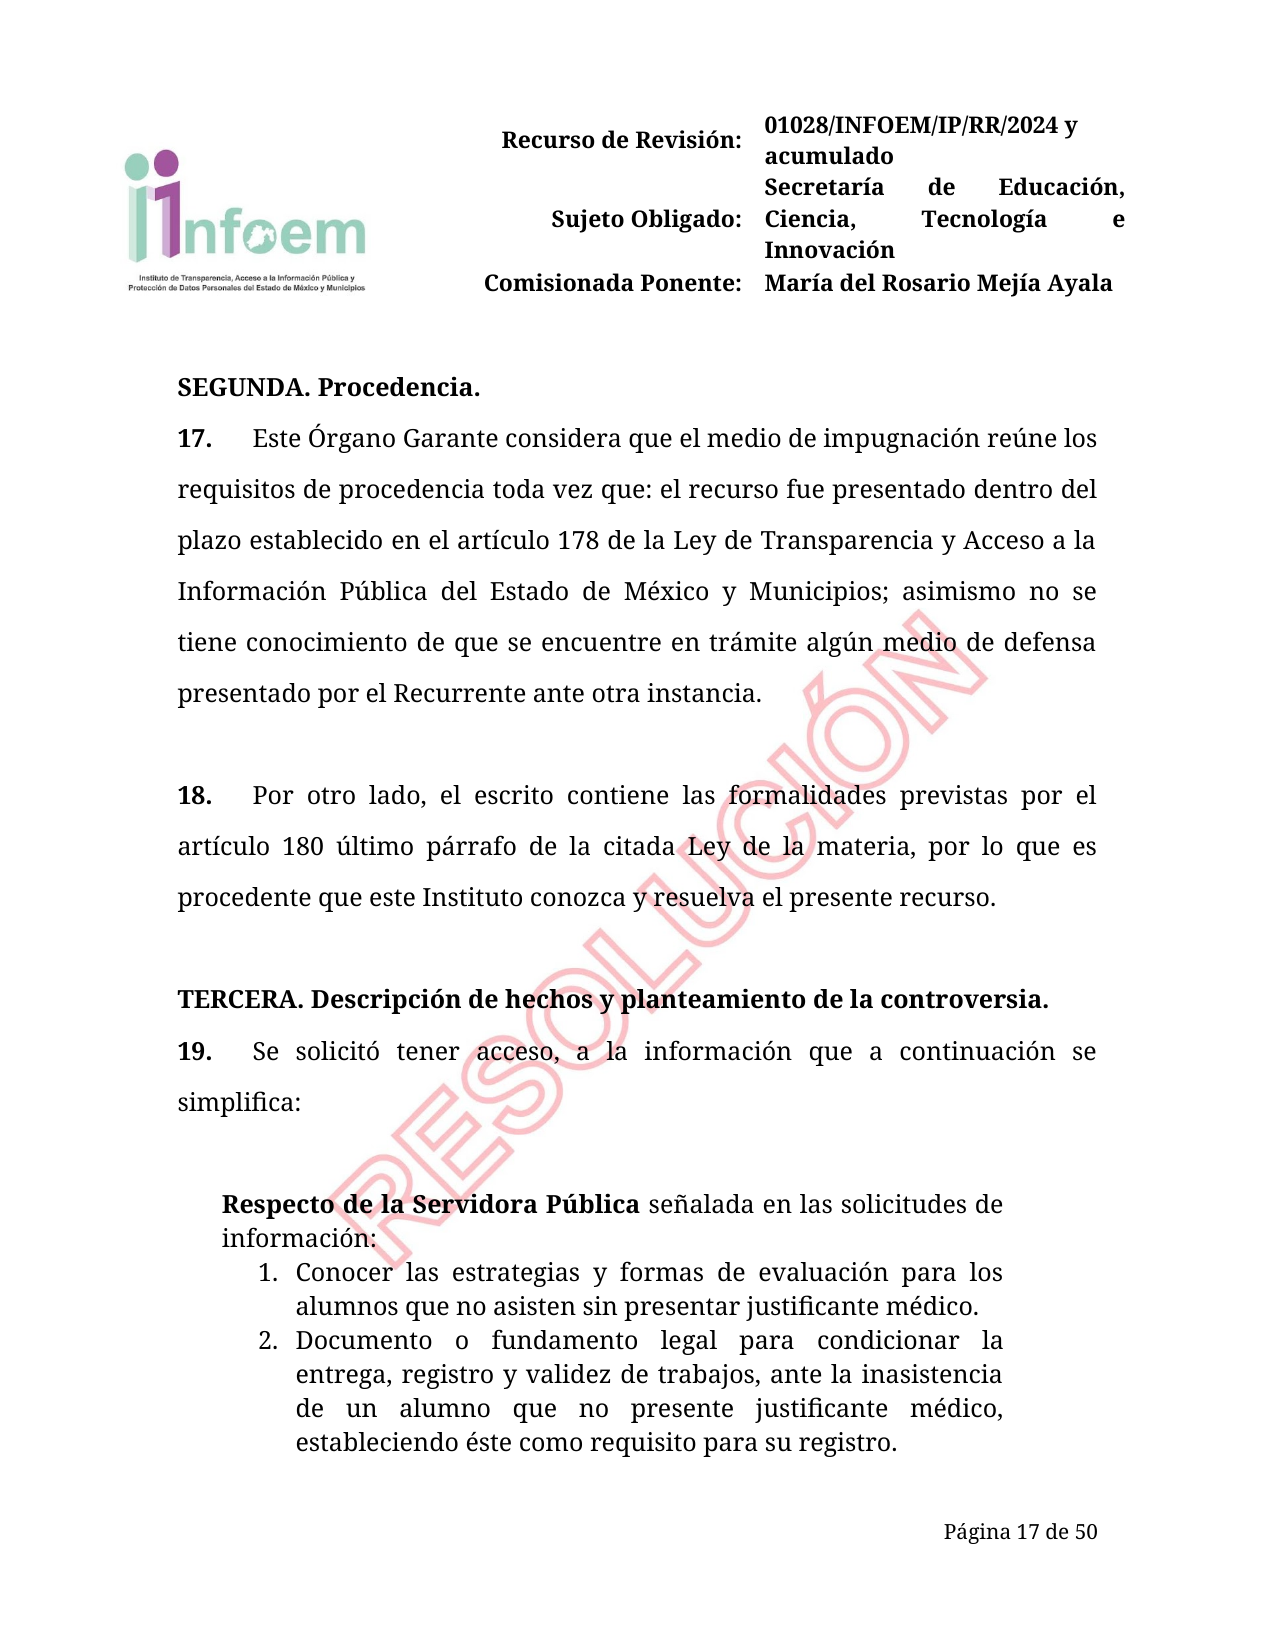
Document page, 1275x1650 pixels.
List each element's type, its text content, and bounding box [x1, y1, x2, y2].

picture [5, 89, 1275, 1650]
text Respecto de la Servidora Pública señalada en las solicitudes de información: [222, 1186, 1004, 1254]
subtitle SEGUNDA. Procedencia. [177, 369, 1098, 404]
list Por otro lado, el escrito contiene las formalidades previstas por el artículo 180 último párrafo de la citada Ley de la materia, por lo que es procedente que este Instituto conozca y resuelva el presente recurso. [177, 778, 1098, 914]
list Este Órgano Garante considera que el medio de impugnación reúne los requisitos de procedencia toda vez que: el recurso fue presentado dentro del plazo establecido en el artículo 178 de la Ley de Transparencia y Acceso a la Información Pública del Estado de México y Municipios; asimismo no se tiene conocimiento de que se encuentre en trámite algún medio de defensa presentado por el Recurrente ante otra instancia. [177, 421, 1098, 710]
list Se solicitó tener acceso, a la información que a continuación se simplifica: [177, 1033, 1098, 1118]
list Documento o fundamento legal para condicionar la entrega, registro y validez de trabajos, ante la inasistencia de un alumno que no presente justificante médico, estableciendo éste como requisito para su registro. [258, 1322, 1004, 1459]
list Conocer las estrategias y formas de evaluación para los alumnos que no asisten sin presentar justificante médico. [258, 1254, 1004, 1322]
subtitle TERCERA. Descripción de hechos y planteamiento de la controversia. [177, 982, 1098, 1016]
